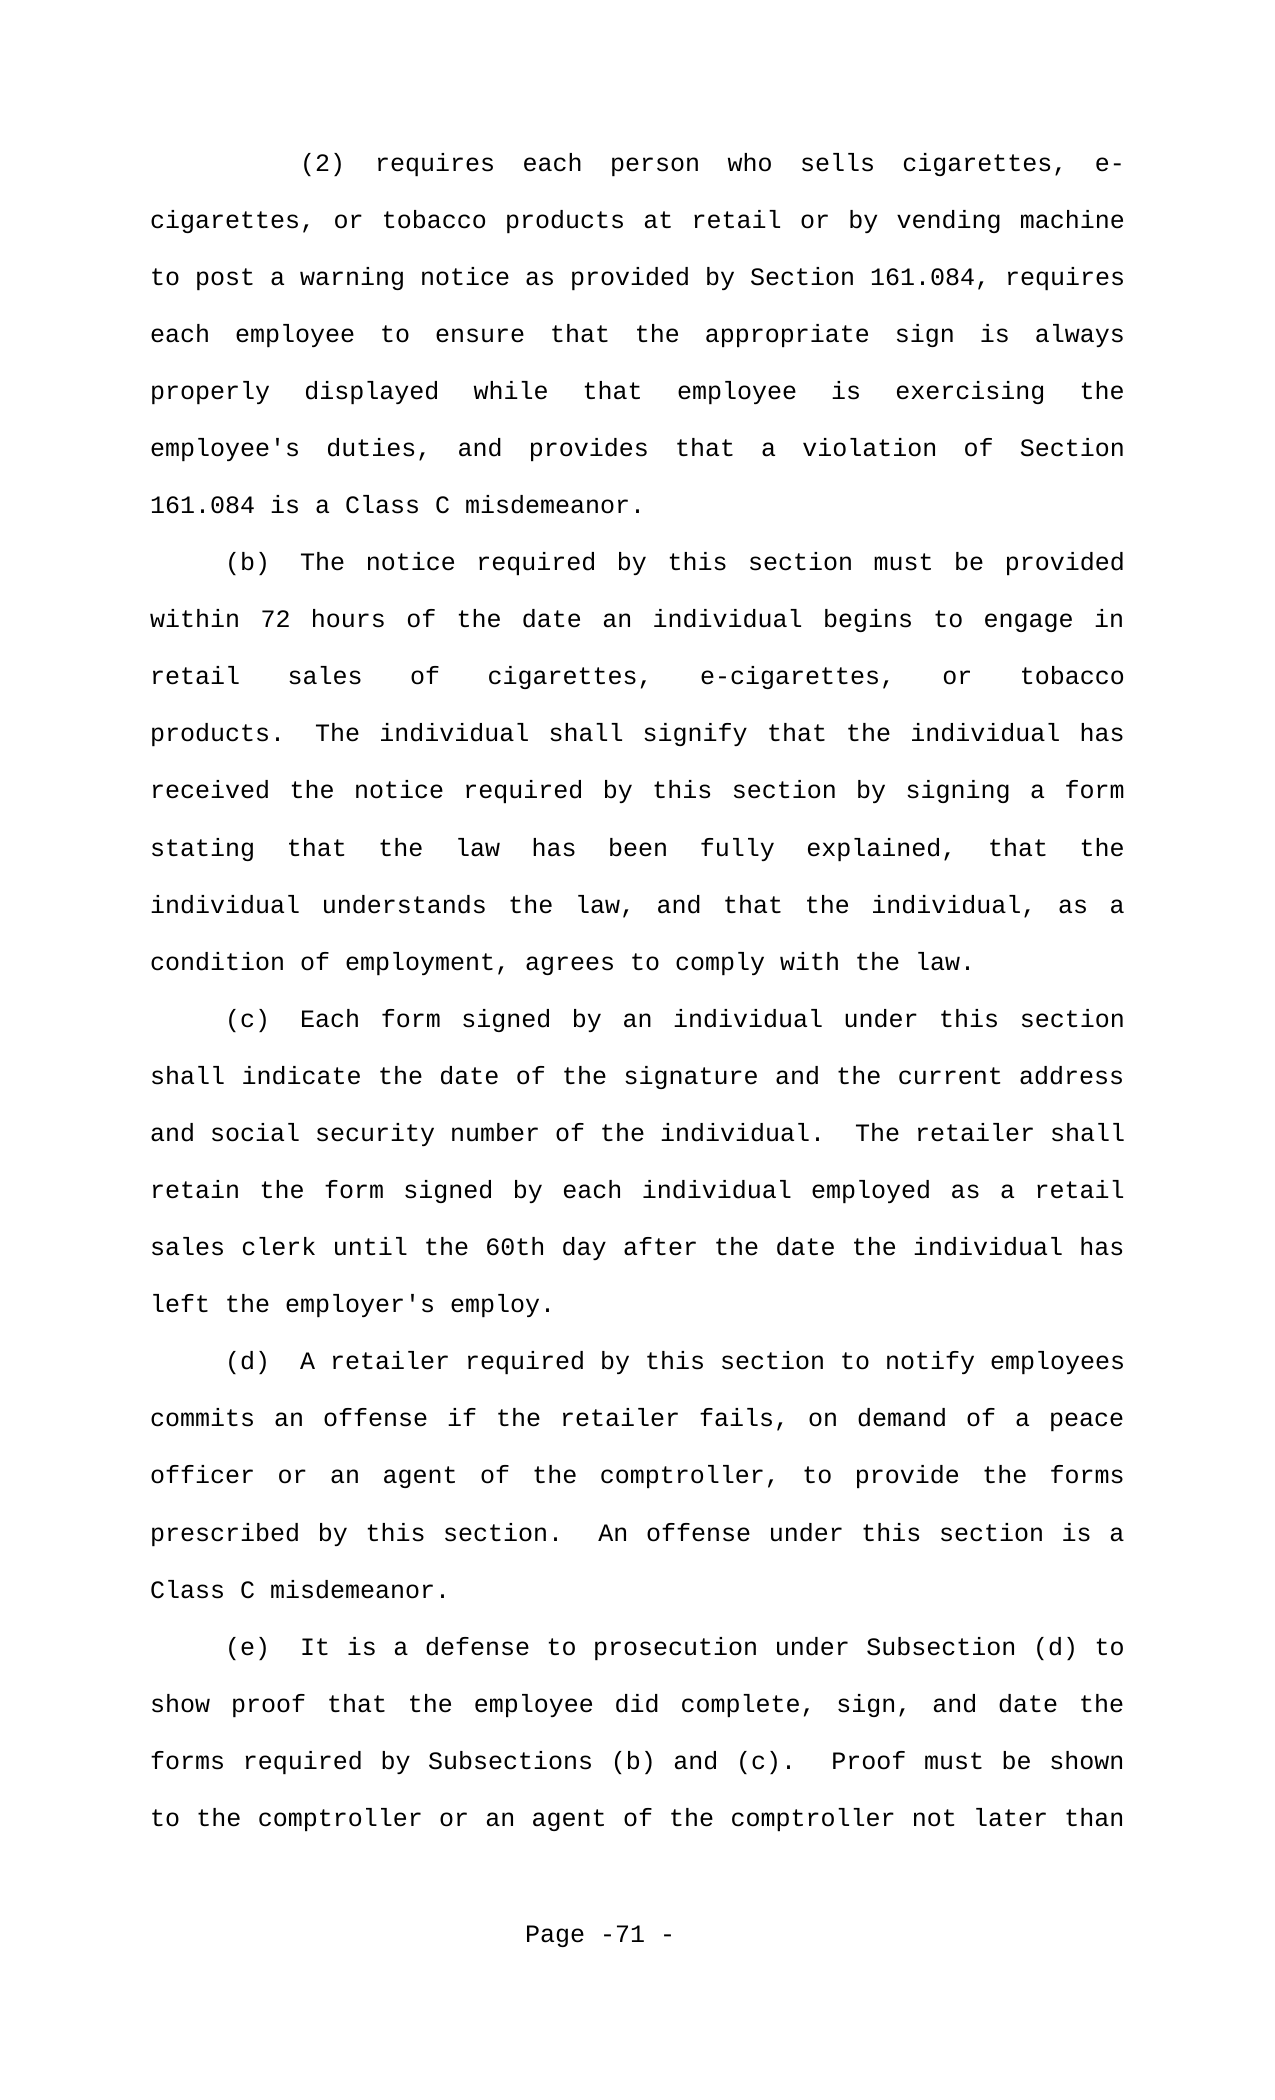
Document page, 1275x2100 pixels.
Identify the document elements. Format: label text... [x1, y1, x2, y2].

text (d) A retailer required by this section to notify employees commits an offense if the retailer fails, on demand of a peace officer or an agent of the comptroller, to provide the forms prescribed by this section. An offense under this section is a Class C misdemeanor. [150, 1349, 1125, 1606]
text (c) Each form signed by an individual under this section shall indicate the date of the signature and the current address and social security number of the individual. The retailer shall retain the form signed by each individual employed as a retail sales clerk until the 60th day after the date the individual has left the employer's employ. [150, 1006, 1125, 1320]
text (b) The notice required by this section must be provided within 72 hours of the date an individual begins to engage in retail sales of cigarettes, e-cigarettes, or tobacco products. The individual shall signify that the individual has received the notice required by this section by signing a form stating that the law has been fully explained, that the individual understands the law, and that the individual, as a condition of employment, agrees to comply with the law. [150, 549, 1125, 978]
